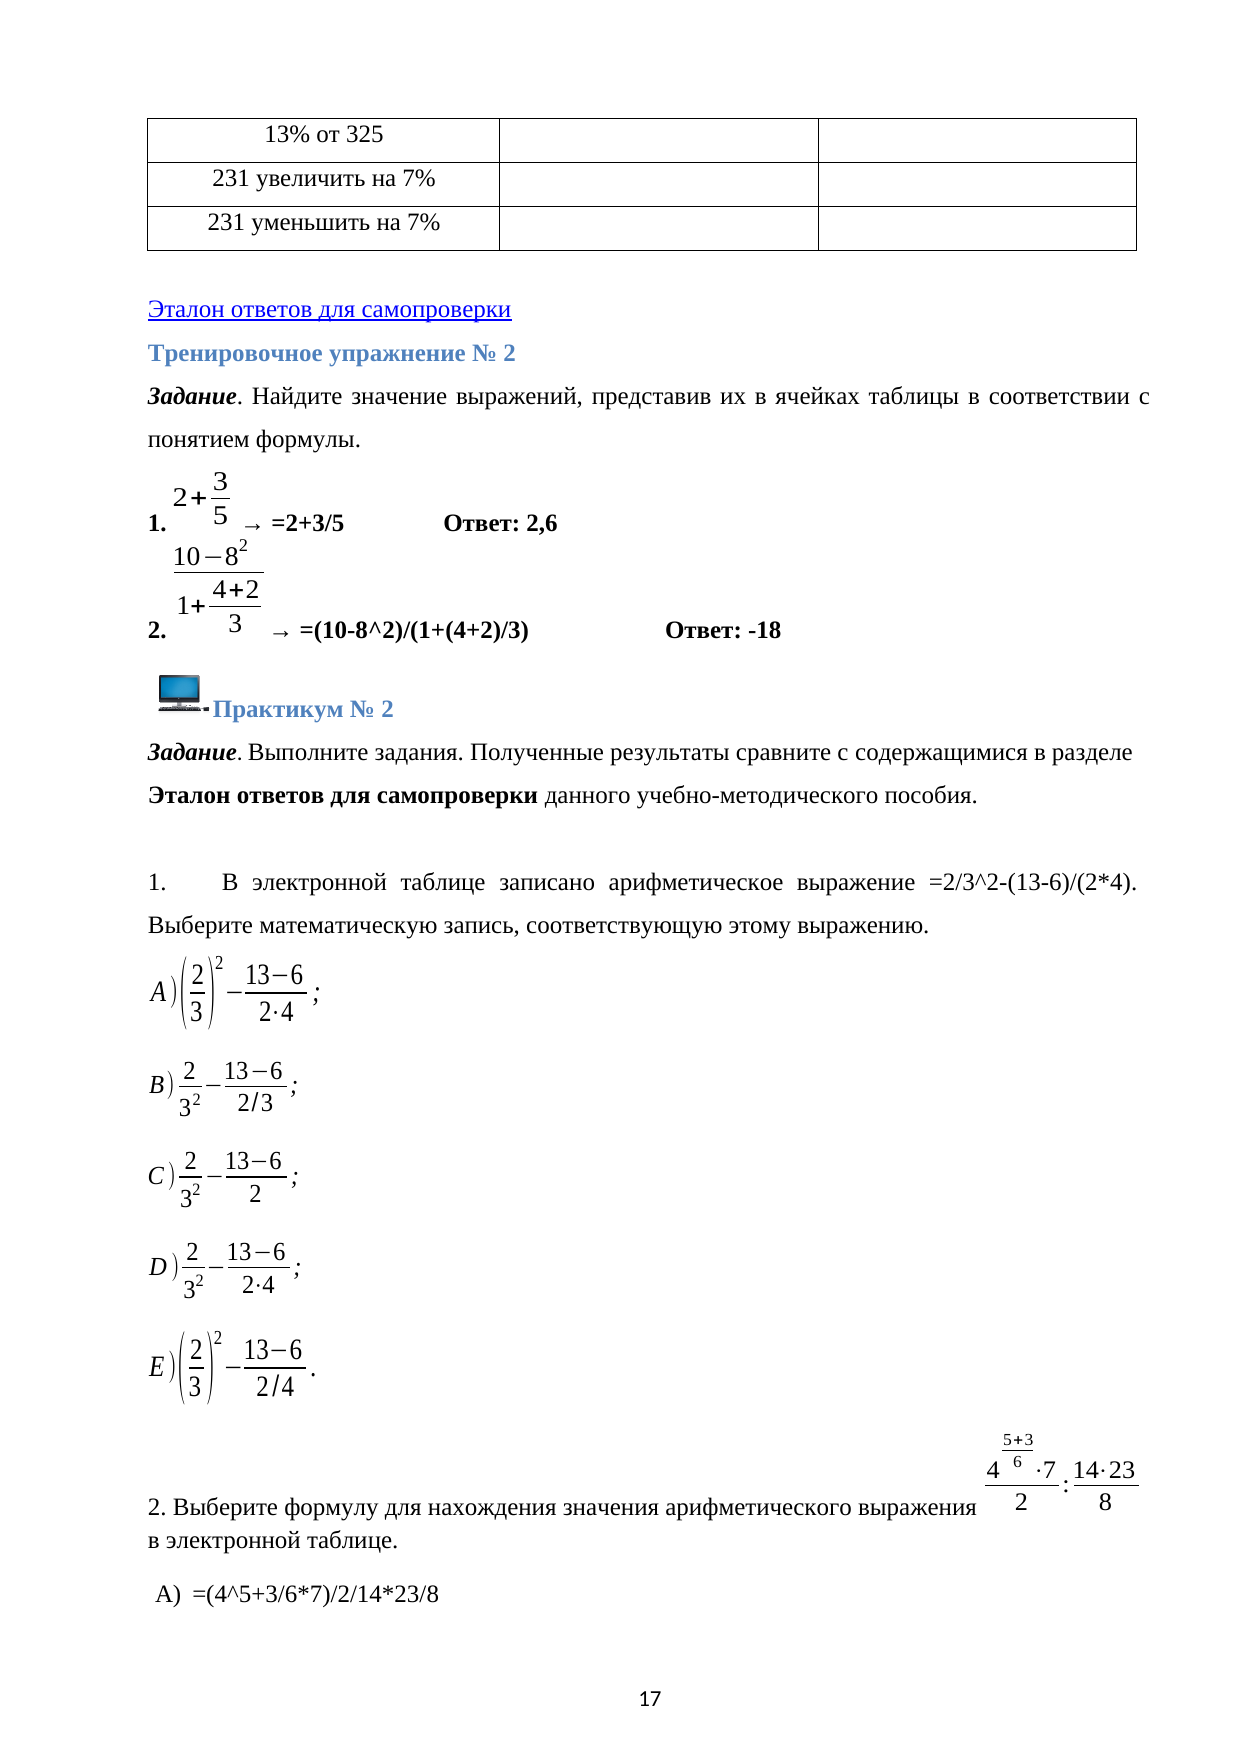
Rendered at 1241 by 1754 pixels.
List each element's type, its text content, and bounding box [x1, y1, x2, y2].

text 2. Выберите формулу для нахождения значения арифметического выражения в электронной таблице. [148, 1431, 1152, 1554]
table_cell [500, 119, 818, 162]
list =(4^5+3/6*7)/2/14*23/8 [155, 1579, 1152, 1608]
table_cell [819, 119, 1136, 162]
table_cell 231 уменьшить на 7% [148, 207, 499, 250]
text 1. → =2+3/5 Ответ: 2,6 [148, 467, 1152, 536]
text Эталон ответов для самопроверки [148, 294, 1152, 323]
subtitle Тренировочное упражнение № 2 [148, 338, 1152, 366]
table_cell 13% от 325 [148, 119, 499, 162]
text Задание. Выполните задания. Полученные результаты сравните с содержащимися в разделе Эталон ответов для самопроверки данного учебно-методического пособия. [148, 737, 1152, 809]
table_cell [819, 163, 1136, 206]
subtitle Практикум № 2 [148, 668, 1152, 723]
table_cell 231 увеличить на 7% [148, 163, 499, 206]
table_cell [500, 163, 818, 206]
table_cell [819, 207, 1136, 250]
text 2. → =(10-8^2)/(1+(4+2)/3) Ответ: -18 [148, 536, 1152, 643]
table_cell [500, 207, 818, 250]
text Задание. Найдите значение выражений, представив их в ячейках таблицы в соответствии с понятием формулы. [148, 381, 1152, 453]
picture [147, 668, 213, 718]
list В электронной таблице записано арифметическое выражение =2/3^2-(13-6)/(2*4). Выберите математическую запись, соответствующую этому выражению. [148, 867, 1152, 939]
